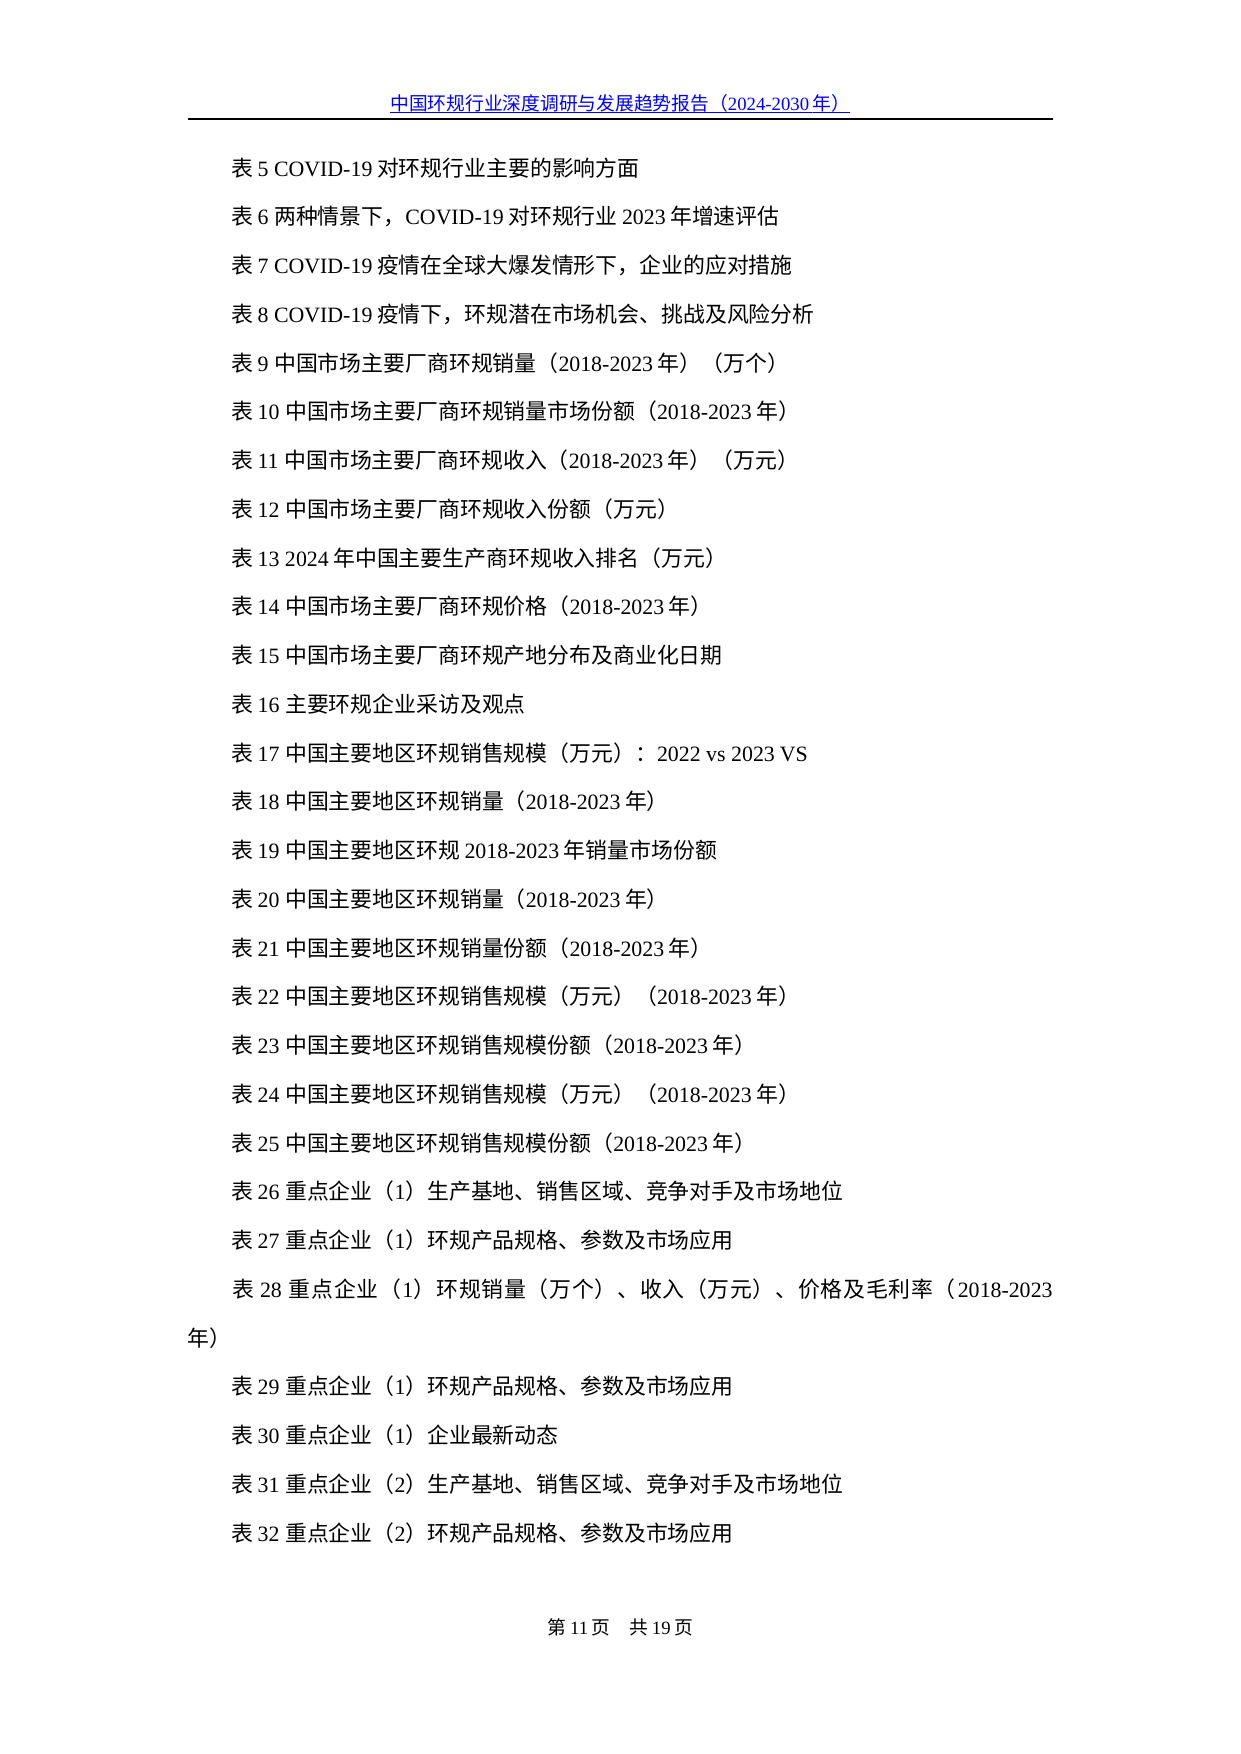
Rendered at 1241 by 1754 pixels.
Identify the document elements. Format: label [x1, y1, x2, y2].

text [187, 150, 1053, 1548]
